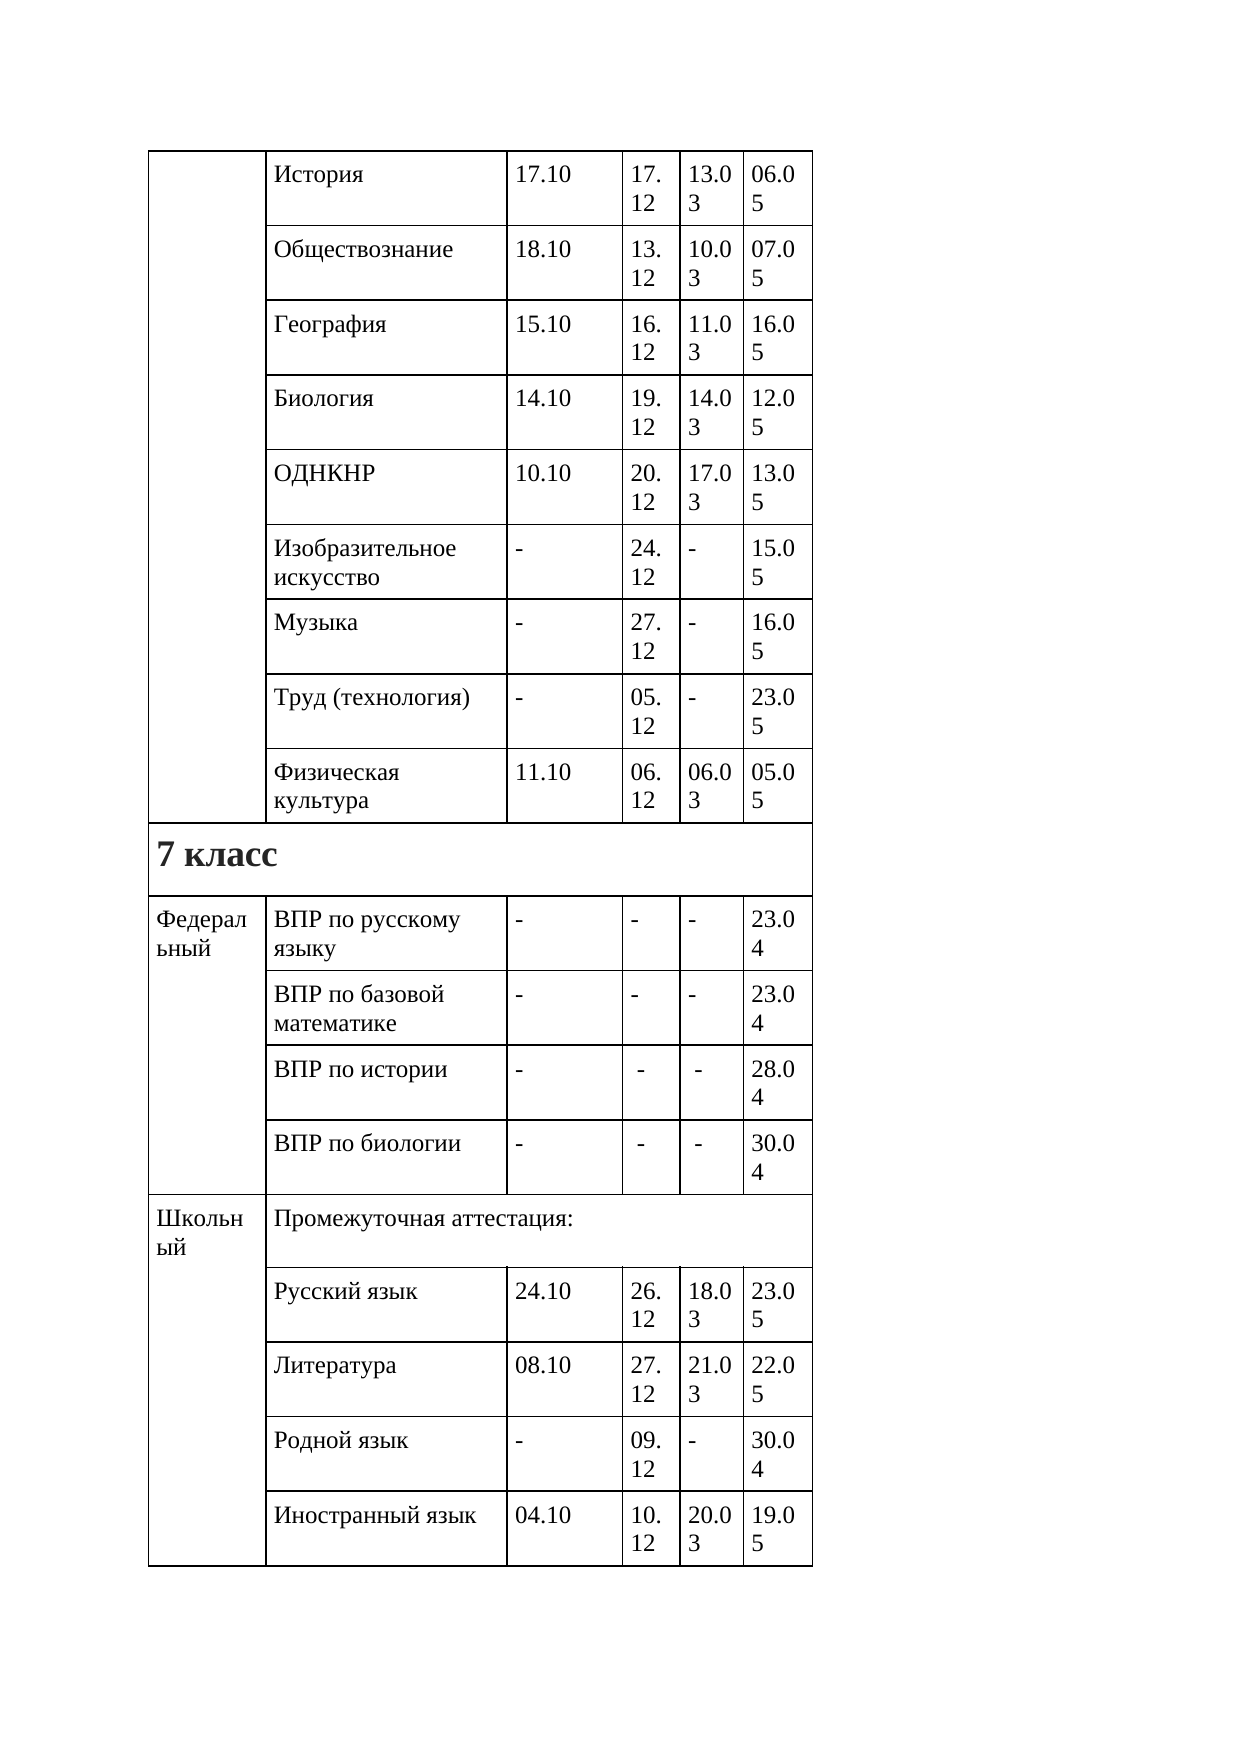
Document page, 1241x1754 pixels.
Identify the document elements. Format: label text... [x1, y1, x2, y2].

table_cell 06.12 [623, 749, 679, 822]
table_cell 16.12 [623, 301, 679, 374]
table_cell 17.10 [508, 152, 622, 225]
table_cell 30.04 [744, 1417, 812, 1490]
table_cell 18.03 [681, 1268, 743, 1341]
table_cell 18.10 [508, 226, 622, 299]
table_cell - [681, 897, 743, 969]
table_cell 11.10 [508, 749, 622, 822]
table_cell 30.04 [744, 1121, 812, 1194]
table_cell - [623, 897, 679, 969]
table_cell 10.12 [623, 1492, 679, 1565]
table_cell История [267, 152, 506, 225]
table_cell - [681, 1121, 743, 1194]
table_cell - [508, 600, 622, 673]
table_cell 14.03 [681, 376, 743, 449]
table_cell - [508, 525, 622, 598]
table_cell Музыка [267, 600, 506, 673]
table_cell 07.05 [744, 226, 812, 299]
table_cell 13.12 [623, 226, 679, 299]
table_cell ОДНКНР [267, 450, 506, 523]
table_cell 17.03 [681, 450, 743, 523]
table_cell 10.10 [508, 450, 622, 523]
table_cell Изобразительное искусство [267, 525, 506, 598]
table_cell 23.05 [744, 675, 812, 747]
table_cell ВПР по истории [267, 1046, 506, 1119]
table_cell 05.12 [623, 675, 679, 747]
table_cell - [508, 675, 622, 747]
table_cell 14.10 [508, 376, 622, 449]
table_cell 15.05 [744, 525, 812, 598]
table_cell 13.05 [744, 450, 812, 523]
table_cell 17.12 [623, 152, 679, 225]
table_cell 24.12 [623, 525, 679, 598]
table_cell 16.05 [744, 600, 812, 673]
table_cell 06.03 [681, 749, 743, 822]
table_cell 27.12 [623, 600, 679, 673]
table_cell 22.05 [744, 1343, 812, 1416]
table_cell 24.10 [508, 1268, 622, 1341]
table_cell 06.05 [744, 152, 812, 225]
table_cell 13.03 [681, 152, 743, 225]
table_cell 09.12 [623, 1417, 679, 1490]
table_cell Федеральный [149, 897, 265, 1194]
table_cell - [508, 971, 622, 1044]
table_cell - [681, 971, 743, 1044]
table_cell - [681, 525, 743, 598]
table_cell Промежуточная аттестация: [267, 1195, 812, 1266]
table_cell ВПР по биологии [267, 1121, 506, 1194]
table_cell - [681, 600, 743, 673]
table_cell География [267, 301, 506, 374]
table_cell 21.03 [681, 1343, 743, 1416]
table_cell Обществознание [267, 226, 506, 299]
table_cell 16.05 [744, 301, 812, 374]
table_cell 05.05 [744, 749, 812, 822]
table_cell Физическая культура [267, 749, 506, 822]
table_cell 28.04 [744, 1046, 812, 1119]
table_cell ВПР по базовой математике [267, 971, 506, 1044]
table_cell - [508, 1121, 622, 1194]
table_cell - [681, 1046, 743, 1119]
table_cell 11.03 [681, 301, 743, 374]
table_cell 20.03 [681, 1492, 743, 1565]
table_cell 20.12 [623, 450, 679, 523]
table_cell - [681, 675, 743, 747]
table_cell Русский язык [267, 1268, 506, 1341]
table_cell 23.04 [744, 971, 812, 1044]
table_cell 27.12 [623, 1343, 679, 1416]
table_cell - [508, 1417, 622, 1490]
table_cell - [508, 897, 622, 969]
table_cell - [508, 1046, 622, 1119]
table_cell 04.10 [508, 1492, 622, 1565]
table_cell 12.05 [744, 376, 812, 449]
table_cell ВПР по русскому языку [267, 897, 506, 969]
table_cell Литература [267, 1343, 506, 1416]
table_cell 08.10 [508, 1343, 622, 1416]
table_cell - [681, 1417, 743, 1490]
table_cell - [623, 1121, 679, 1194]
table_cell - [623, 971, 679, 1044]
table_cell Иностранный язык [267, 1492, 506, 1565]
table_cell 19.05 [744, 1492, 812, 1565]
table_cell - [623, 1046, 679, 1119]
table_cell 19.12 [623, 376, 679, 449]
table_cell 23.04 [744, 897, 812, 969]
table_cell Труд (технология) [267, 675, 506, 747]
table_cell 26.12 [623, 1268, 679, 1341]
table_cell 10.03 [681, 226, 743, 299]
table_cell Биология [267, 376, 506, 449]
table_cell Школьный [149, 1195, 265, 1565]
table_cell 7 класс [149, 824, 812, 895]
table_cell Родной язык [267, 1417, 506, 1490]
table_cell 15.10 [508, 301, 622, 374]
table_cell 23.05 [744, 1268, 812, 1341]
